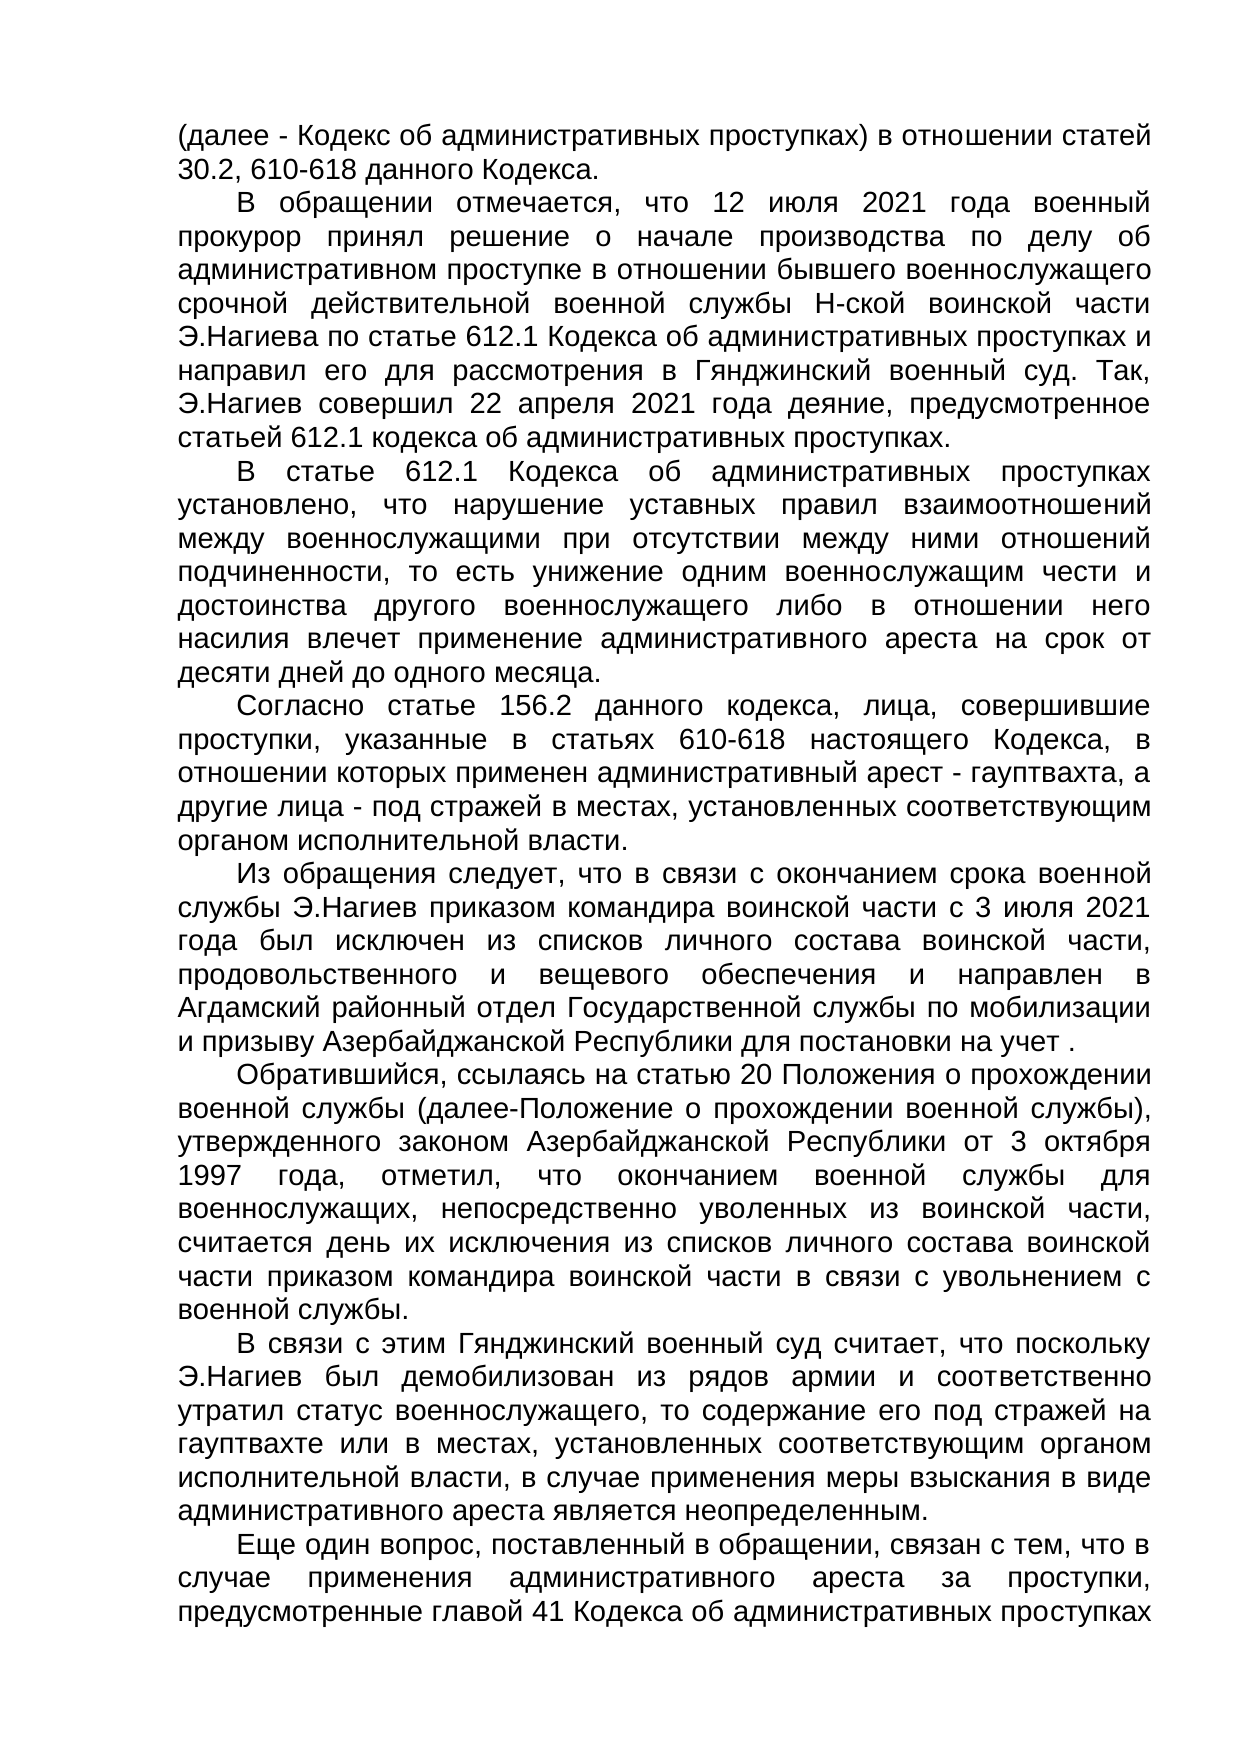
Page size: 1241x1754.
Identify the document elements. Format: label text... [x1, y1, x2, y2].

text Из обращения следует, что в связи с окончанием срока военной службы Э.Нагиев приказом командира воинской части с 3 июля 2021 года был исключен из списков личного состава воинской части, продовольственного и вещевого обеспечения и направлен в Агдамский районный отдел Государственной службы по мобилизации и призыву Азербайджанской Республики для постановки на учет . [177, 856, 1152, 1057]
text В обращении отмечается, что 12 июля 2021 года военный прокурор принял решение о начале производства по делу об административном проступке в отношении бывшего военнослужащего срочной действительной военной службы Н-ской воинской части Э.Нагиева по статье 612.1 Кодекса об административных проступках и направил его для рассмотрения в Гянджинский военный суд. Так, Э.Нагиев совершил 22 апреля 2021 года деяние, предусмотренное статьей 612.1 кодекса об административных проступках. [177, 185, 1152, 453]
text Обратившийся, ссылаясь на статью 20 Положения о прохождении военной службы (далее-Положение о прохождении военной службы), утвержденного законом Азербайджанской Республики от 3 октября 1997 года, отметил, что окончанием военной службы для военнослужащих, непосредственно уволенных из воинской части, считается день их исключения из списков личного состава воинской части приказом командира воинской части в связи с увольнением с военной службы. [177, 1057, 1152, 1326]
text В связи с этим Гянджинский военный суд считает, что поскольку Э.Нагиев был демобилизован из рядов армии и соответственно утратил статус военнослужащего, то содержание его под стражей на гауптвахте или в местах, установленных соответствующим органом исполнительной власти, в случае применения меры взыскания в виде административного ареста является неопределенным. [177, 1326, 1152, 1527]
text В статье 612.1 Кодекса об административных проступках установлено, что нарушение уставных правил взаимоотношений между военнослужащими при отсутствии между ними отношений подчиненности, то есть унижение одним военнослужащим чести и достоинства другого военнослужащего либо в отношении него насилия влечет применение административного ареста на срок от десяти дней до одного месяца. [177, 453, 1152, 688]
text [177, 118, 1152, 185]
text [177, 1527, 1152, 1627]
text Согласно статье 156.2 данного кодекса, лица, совершившие проступки, указанные в статьях 610-618 настоящего Кодекса, в отношении которых применен административный арест - гауптвахта, а другие лица - под стражей в местах, установленных соответствующим органом исполнительной власти. [177, 688, 1152, 856]
